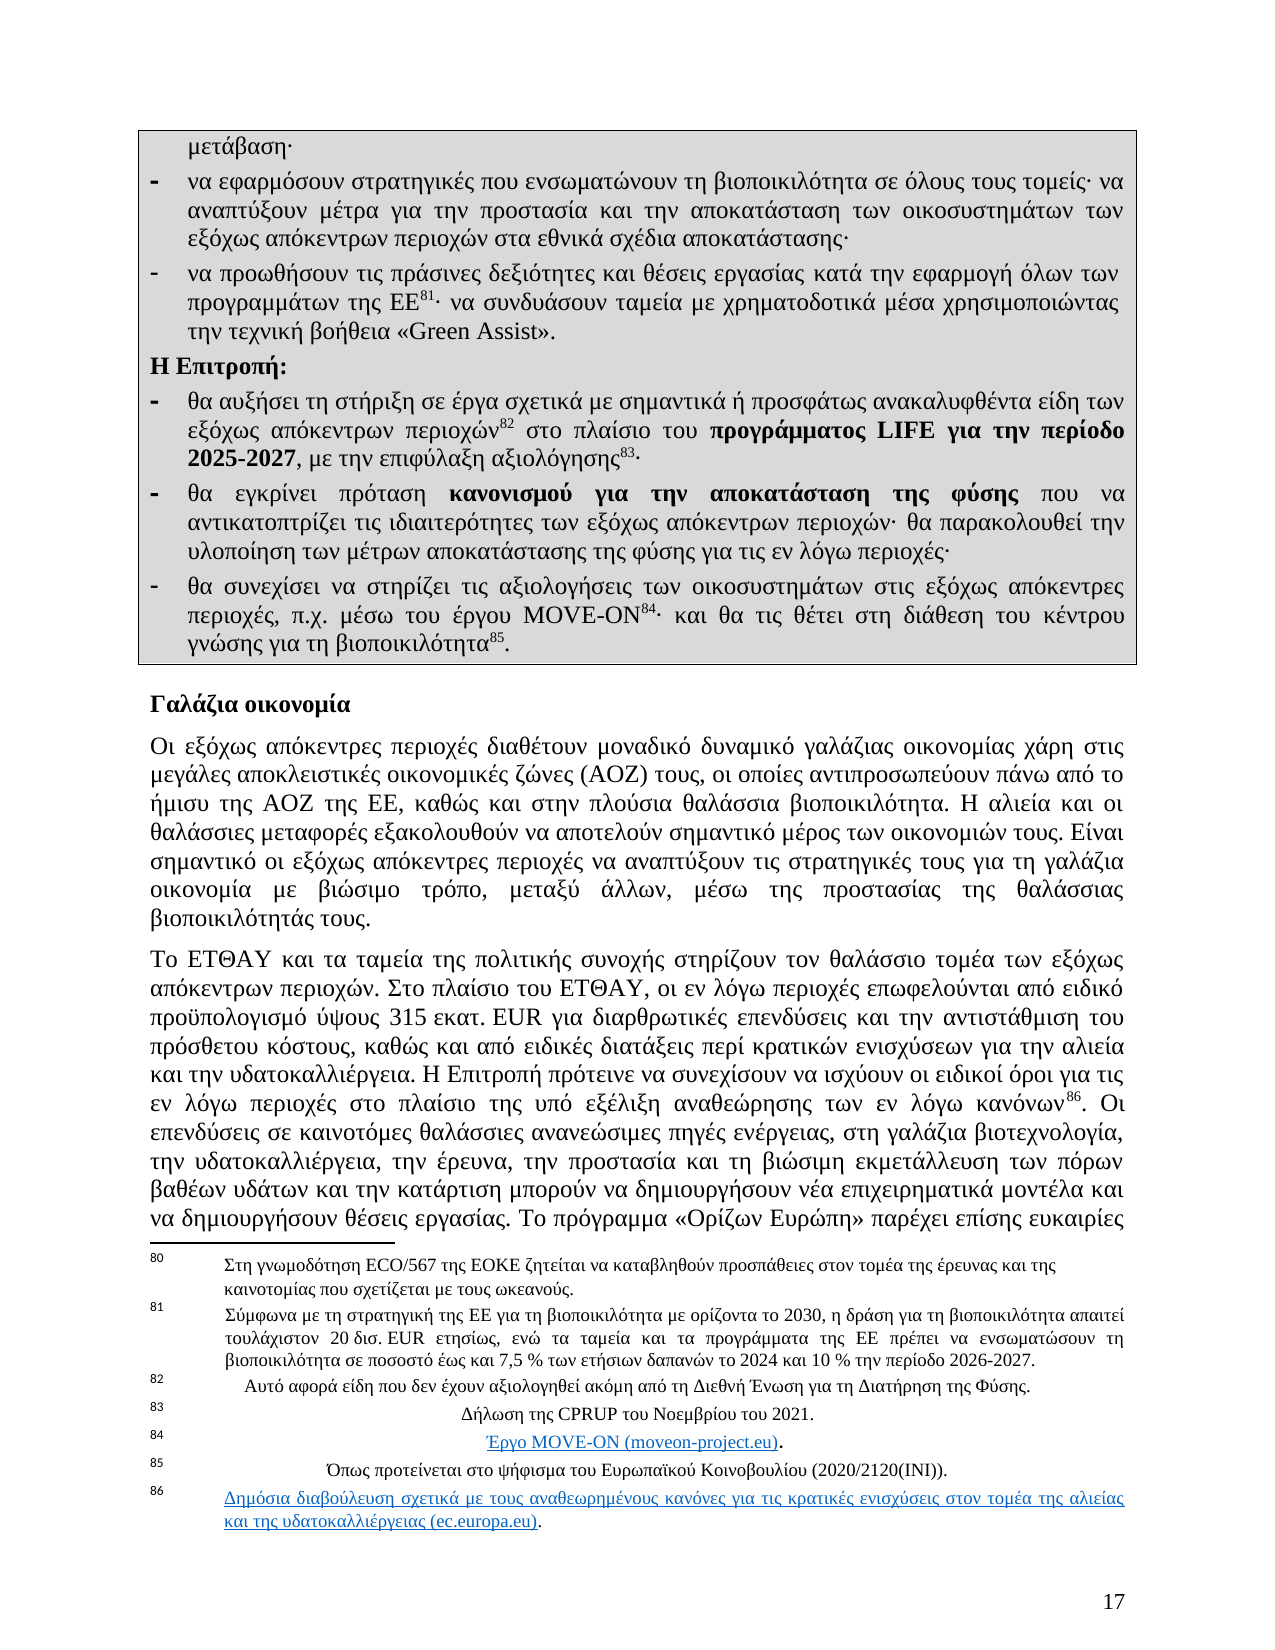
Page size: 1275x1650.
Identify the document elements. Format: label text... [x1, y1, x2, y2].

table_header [139, 131, 1136, 663]
text Οι εξόχως απόκεντρες περιοχές διαθέτουν μοναδικό δυναμικό γαλάζιας οικονομίας χάρη στις μεγάλες αποκλειστικές οικονομικές ζώνες (ΑΟΖ) τους, οι οποίες αντιπροσωπεύουν πάνω από το ήμισυ της ΑΟΖ της ΕΕ, καθώς και στην πλούσια θαλάσσια βιοποικιλότητα. Η αλιεία και οι θαλάσσιες μεταφορές εξακολουθούν να αποτελούν σημαντικό μέρος των οικονομιών τους. Είναι σημαντικό οι εξόχως απόκεντρες περιοχές να αναπτύξουν τις στρατηγικές τους για τη γαλάζια οικονομία με βιώσιμο τρόπο, μεταξύ άλλων, μέσω της προστασίας της θαλάσσιας βιοποικιλότητάς τους. [150, 731, 1125, 932]
text Γαλάζια οικονομία [150, 689, 1125, 718]
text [150, 944, 1125, 1232]
